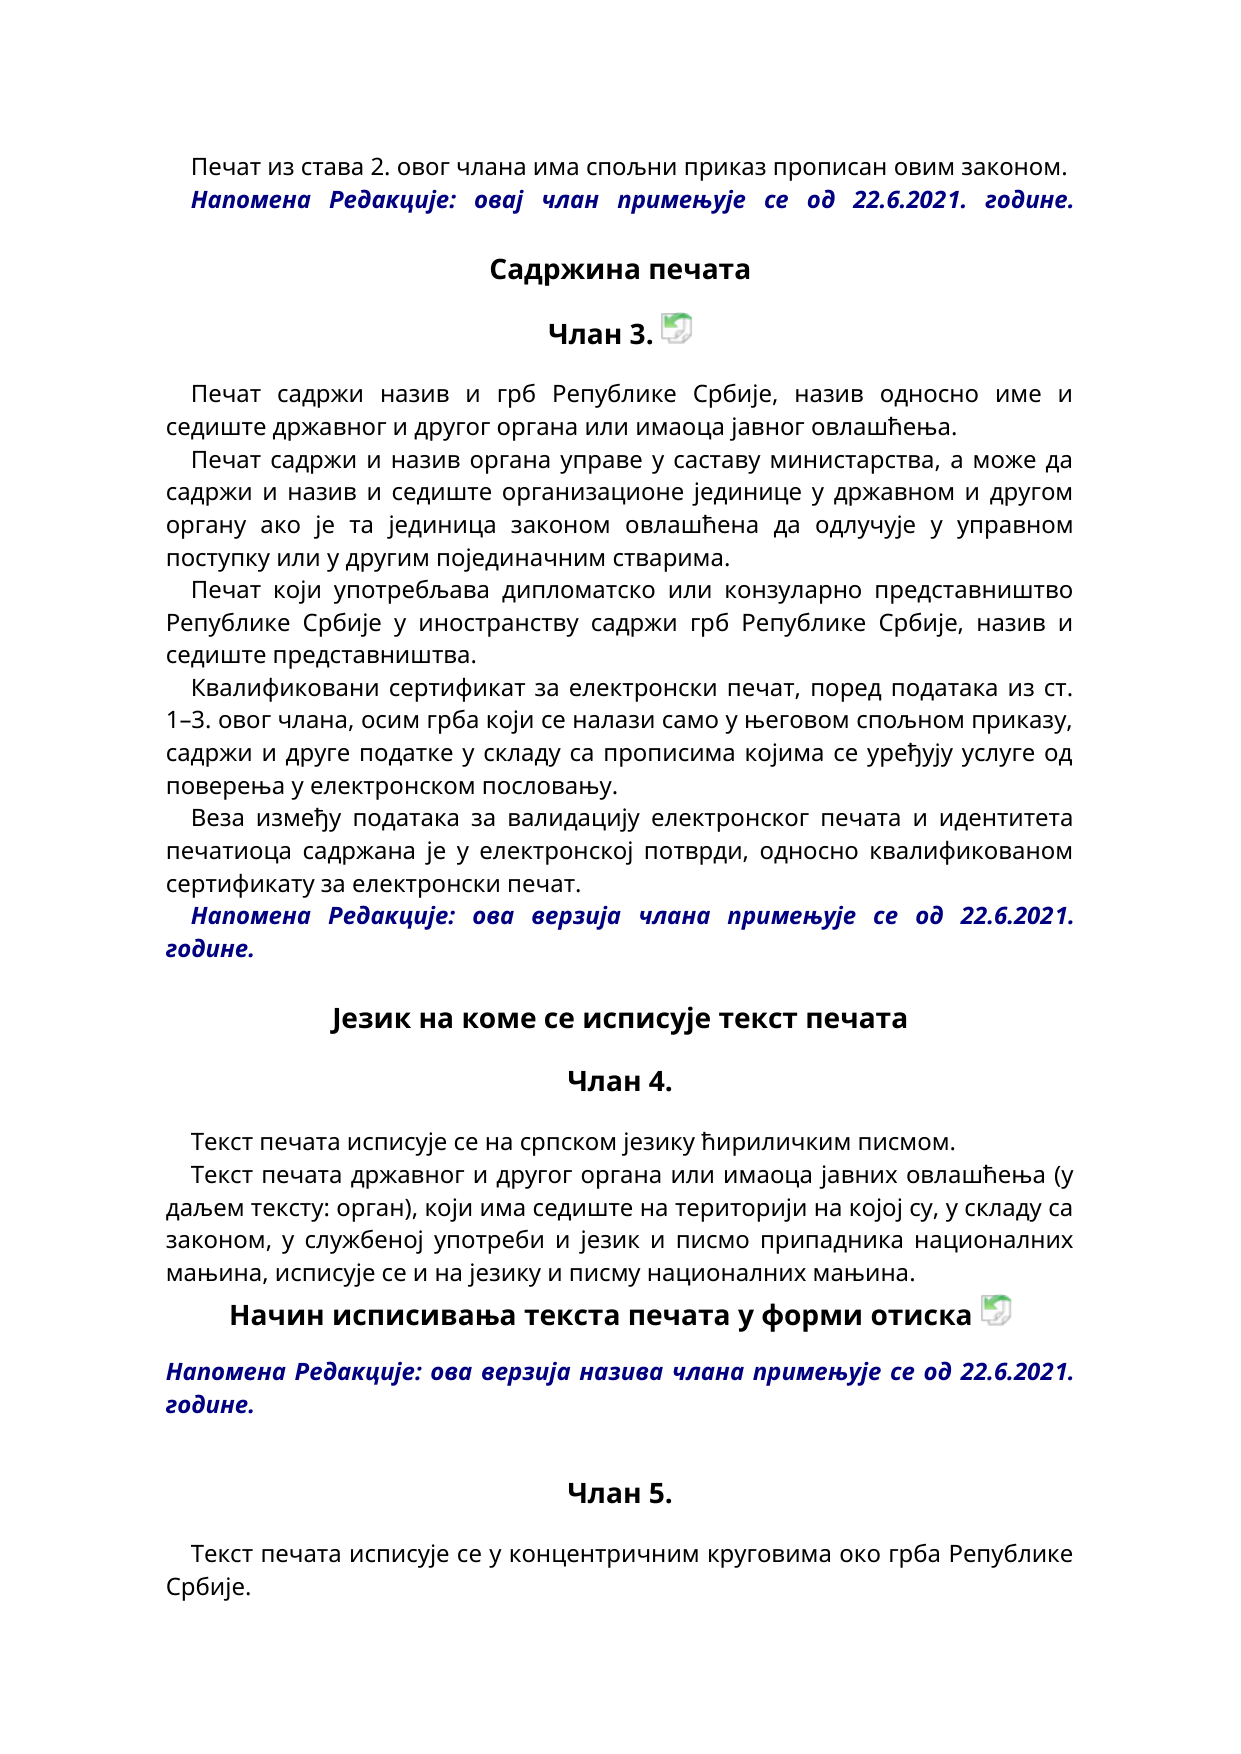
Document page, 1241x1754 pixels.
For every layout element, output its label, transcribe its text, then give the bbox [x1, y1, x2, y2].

text Напомена Редакције: овај члан примењује се од 22.6.2021. године. [166, 183, 1074, 243]
text Напомена Редакције: ова верзија члана примењује се од 22.6.2021. године. [166, 899, 1074, 992]
text Веза између података за валидацију електронског печата и идентитета печатиоца садржана је у електронској потврди, односно квалификованом сертификату за електронски печат. [166, 801, 1074, 899]
picture [980, 1294, 1012, 1326]
text Садржина печата [150, 249, 1090, 288]
text Члан 4. [150, 1062, 1090, 1100]
text Квалификовани сертификат за електронски печат, поред података из ст. 1–3. овог члана, осим грба који се налази само у његовом спољном приказу, садржи и друге податке у складу са прописима којима се уређују услуге од поверења у електронском пословању. [166, 671, 1074, 801]
text Текст печата државног и другог органа или имаоца јавних овлашћења (у даљем тексту: орган), који има седиште на територији на којој су, у складу са законом, у службеној употреби и језик и писмо припадника националних мањина, исписује се и на језику и писму националних мањина. [166, 1158, 1074, 1288]
text Текст печата исписује се у концентричним круговима око грба Републике Србије. [166, 1537, 1074, 1602]
text Начин исписивања текста печата у форми отиска ﻿ [150, 1294, 1090, 1334]
text Печат садржи назив и грб Републике Србије, назив односно име и седиште државног и другог органа или имаоца јавног овлашћења. [166, 377, 1074, 442]
text Напомена Редакције: ова верзија назива члана примењује се од 22.6.2021. године. [166, 1334, 1074, 1448]
text Печат садржи и назив органа управе у саставу министарства, а може да садржи и назив и седиште организационе јединице у државном и другом органу ако је та јединица законом овлашћена да одлучује у управном поступку или у другим појединачним стварима. [166, 442, 1074, 573]
text Члан 3. ﻿ [150, 313, 1090, 352]
picture [661, 312, 693, 344]
text Текст печата исписује се на српском језику ћириличким писмом. [166, 1125, 1074, 1158]
text Језик на коме се исписује текст печата [150, 998, 1090, 1037]
text Печат који употребљава дипломатско или конзуларно представништво Републике Србије у иностранству садржи грб Републике Србије, назив и седиште представништва. [166, 573, 1074, 671]
text Члан 5. [150, 1473, 1090, 1512]
text Печат из става 2. овог члана има спољни приказ прописан овим законом. [166, 150, 1074, 183]
